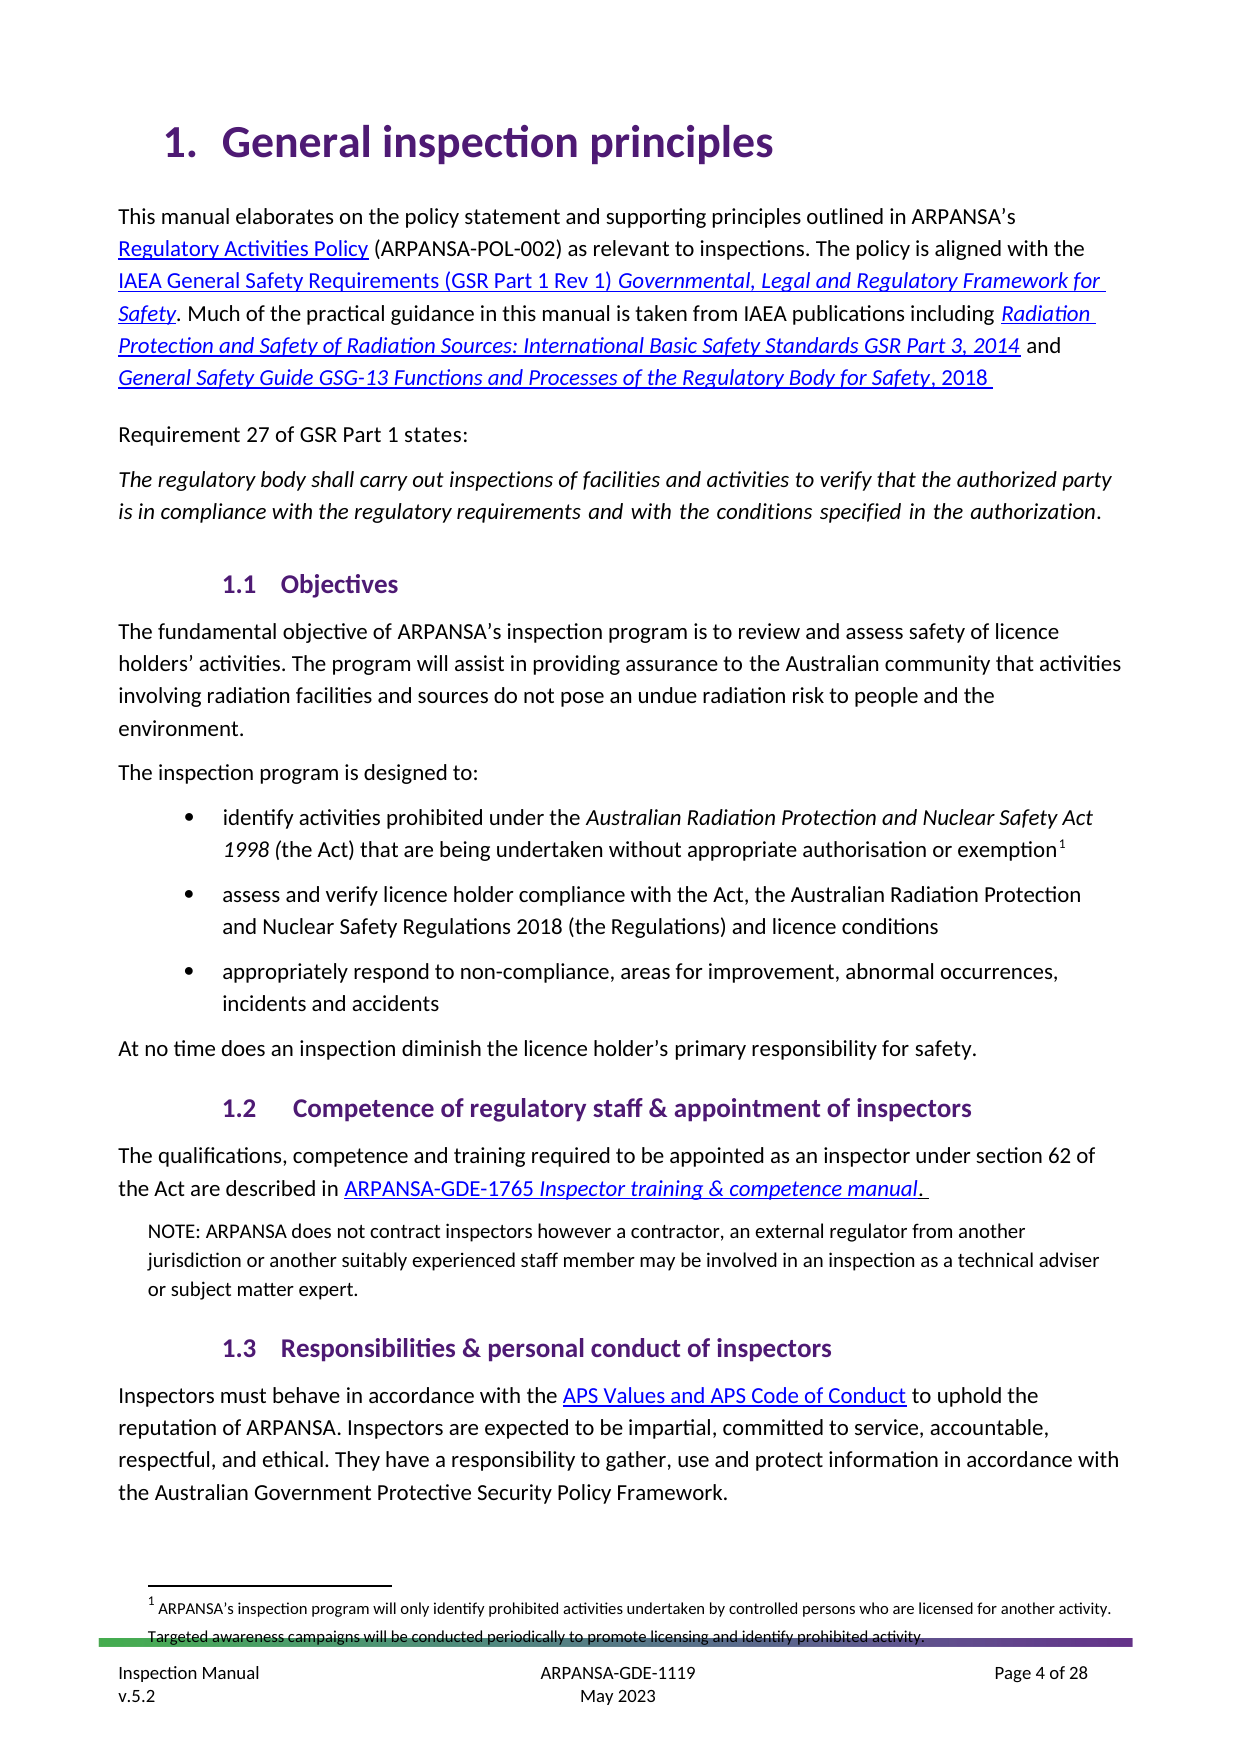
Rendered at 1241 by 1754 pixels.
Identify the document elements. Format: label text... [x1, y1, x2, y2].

text Requirement 27 of GSR Part 1 states: [118, 420, 1122, 448]
text This manual elaborates on the policy statement and supporting principles outlined in ARPANSA’s Regulatory Activities Policy (ARPANSA-POL-002) as relevant to inspections. The policy is aligned with the IAEA General Safety Requirements (GSR Part 1 Rev 1) Governmental, Legal and Regulatory Framework for Safety. Much of the practical guidance in this manual is taken from IAEA publications including Radiation Protection and Safety of Radiation Sources: International Basic Safety Standards GSR Part 3, 2014 and General Safety Guide GSG-13 Functions and Processes of the Regulatory Body for Safety, 2018 [118, 202, 1122, 391]
text The inspection program is designed to: [118, 758, 1122, 787]
text The qualifications, competence and training required to be appointed as an inspector under section 62 of the Act are described in ARPANSA-GDE-1765 Inspector training & competence manual. [118, 1141, 1122, 1202]
subtitle General inspection principles [162, 113, 1122, 169]
text The fundamental objective of ARPANSA’s inspection program is to review and assess safety of licence holders’ activities. The program will assist in providing assurance to the Australian community that activities involving radiation facilities and sources do not pose an undue radiation risk to people and the environment. [118, 617, 1122, 742]
subtitle Responsibilities & personal conduct of inspectors [222, 1331, 1122, 1364]
list identify activities prohibited under the Australian Radiation Protection and Nuclear Safety Act 1998 (the Act) that are being undertaken without appropriate authorisation or exemption [185, 803, 1122, 863]
subtitle Objectives [222, 567, 1122, 600]
text The regulatory body shall carry out inspections of facilities and activities to verify that the authorized party is in compliance with the regulatory requirements and with the conditions specified in the authorization. [118, 465, 1122, 525]
subtitle Competence of regulatory staff & appointment of inspectors [222, 1091, 1122, 1124]
list assess and verify licence holder compliance with the Act, the Australian Radiation Protection and Nuclear Safety Regulations 2018 (the Regulations) and licence conditions [185, 880, 1122, 940]
list appropriately respond to non-compliance, areas for improvement, abnormal occurrences, incidents and accidents [185, 957, 1122, 1017]
picture [98, 1638, 1133, 1647]
text Inspectors must behave in accordance with the APS Values and APS Code of Conduct to uphold the reputation of ARPANSA. Inspectors are expected to be impartial, committed to service, accountable, respectful, and ethical. They have a responsibility to gather, use and protect information in accordance with the Australian Government Protective Security Policy Framework. [118, 1381, 1122, 1506]
text At no time does an inspection diminish the licence holder’s primary responsibility for safety. [118, 1034, 1122, 1062]
text NOTE: ARPANSA does not contract inspectors however a contractor, an external regulator from another jurisdiction or another suitably experienced staff member may be involved in an inspection as a technical adviser or subject matter expert. [148, 1218, 1122, 1302]
